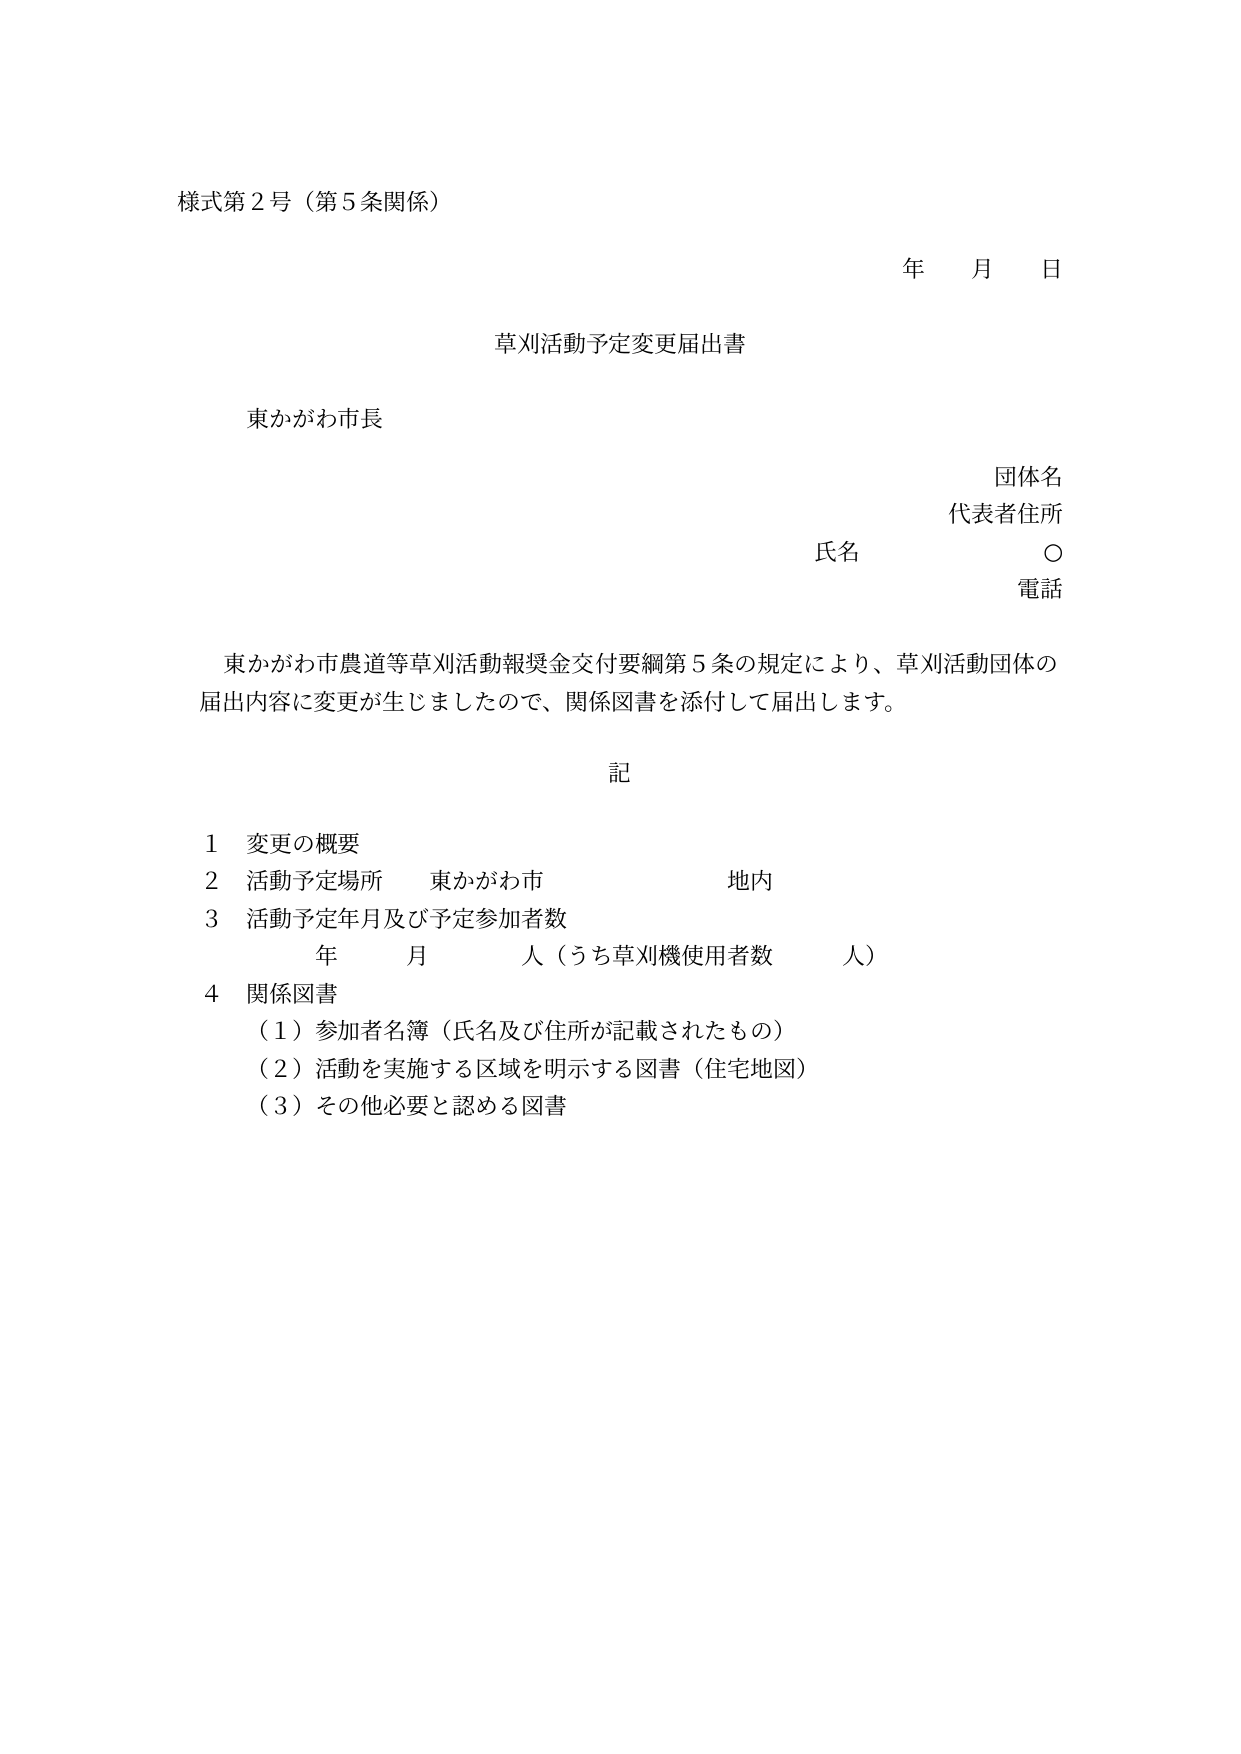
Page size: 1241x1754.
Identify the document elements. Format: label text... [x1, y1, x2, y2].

text 氏名 [177, 532, 1063, 569]
text 代表者住所 [177, 494, 1063, 532]
text 草刈活動予定変更届出書 [177, 323, 1063, 361]
text 様式第２号（第５条関係） [177, 184, 1063, 217]
text 年 月 日 [177, 248, 1063, 286]
text （２）活動を実施する区域を明示する図書（住宅地図） [177, 1048, 1063, 1086]
text 東かがわ市農道等草刈活動報奨金交付要綱第５条の規定により、草刈活動団体の届出内容に変更が生じましたので、関係図書を添付して届出します。 [177, 644, 1063, 719]
text 団体名 [177, 457, 1063, 494]
text 年 月 人（うち草刈機使用者数 人） [177, 936, 1063, 973]
text ４ 関係図書 [177, 973, 1063, 1011]
text （１）参加者名簿（氏名及び住所が記載されたもの） [177, 1011, 1063, 1048]
text 東かがわ市長 [177, 398, 1063, 436]
text 記 [177, 719, 1063, 823]
text １ 変更の概要 [177, 823, 1063, 861]
text 電話 [177, 569, 1063, 607]
text ２ 活動予定場所 東かがわ市 地内 [177, 861, 1063, 898]
text （３）その他必要と認める図書 [177, 1086, 1063, 1123]
text ３ 活動予定年月及び予定参加者数 [177, 898, 1063, 936]
